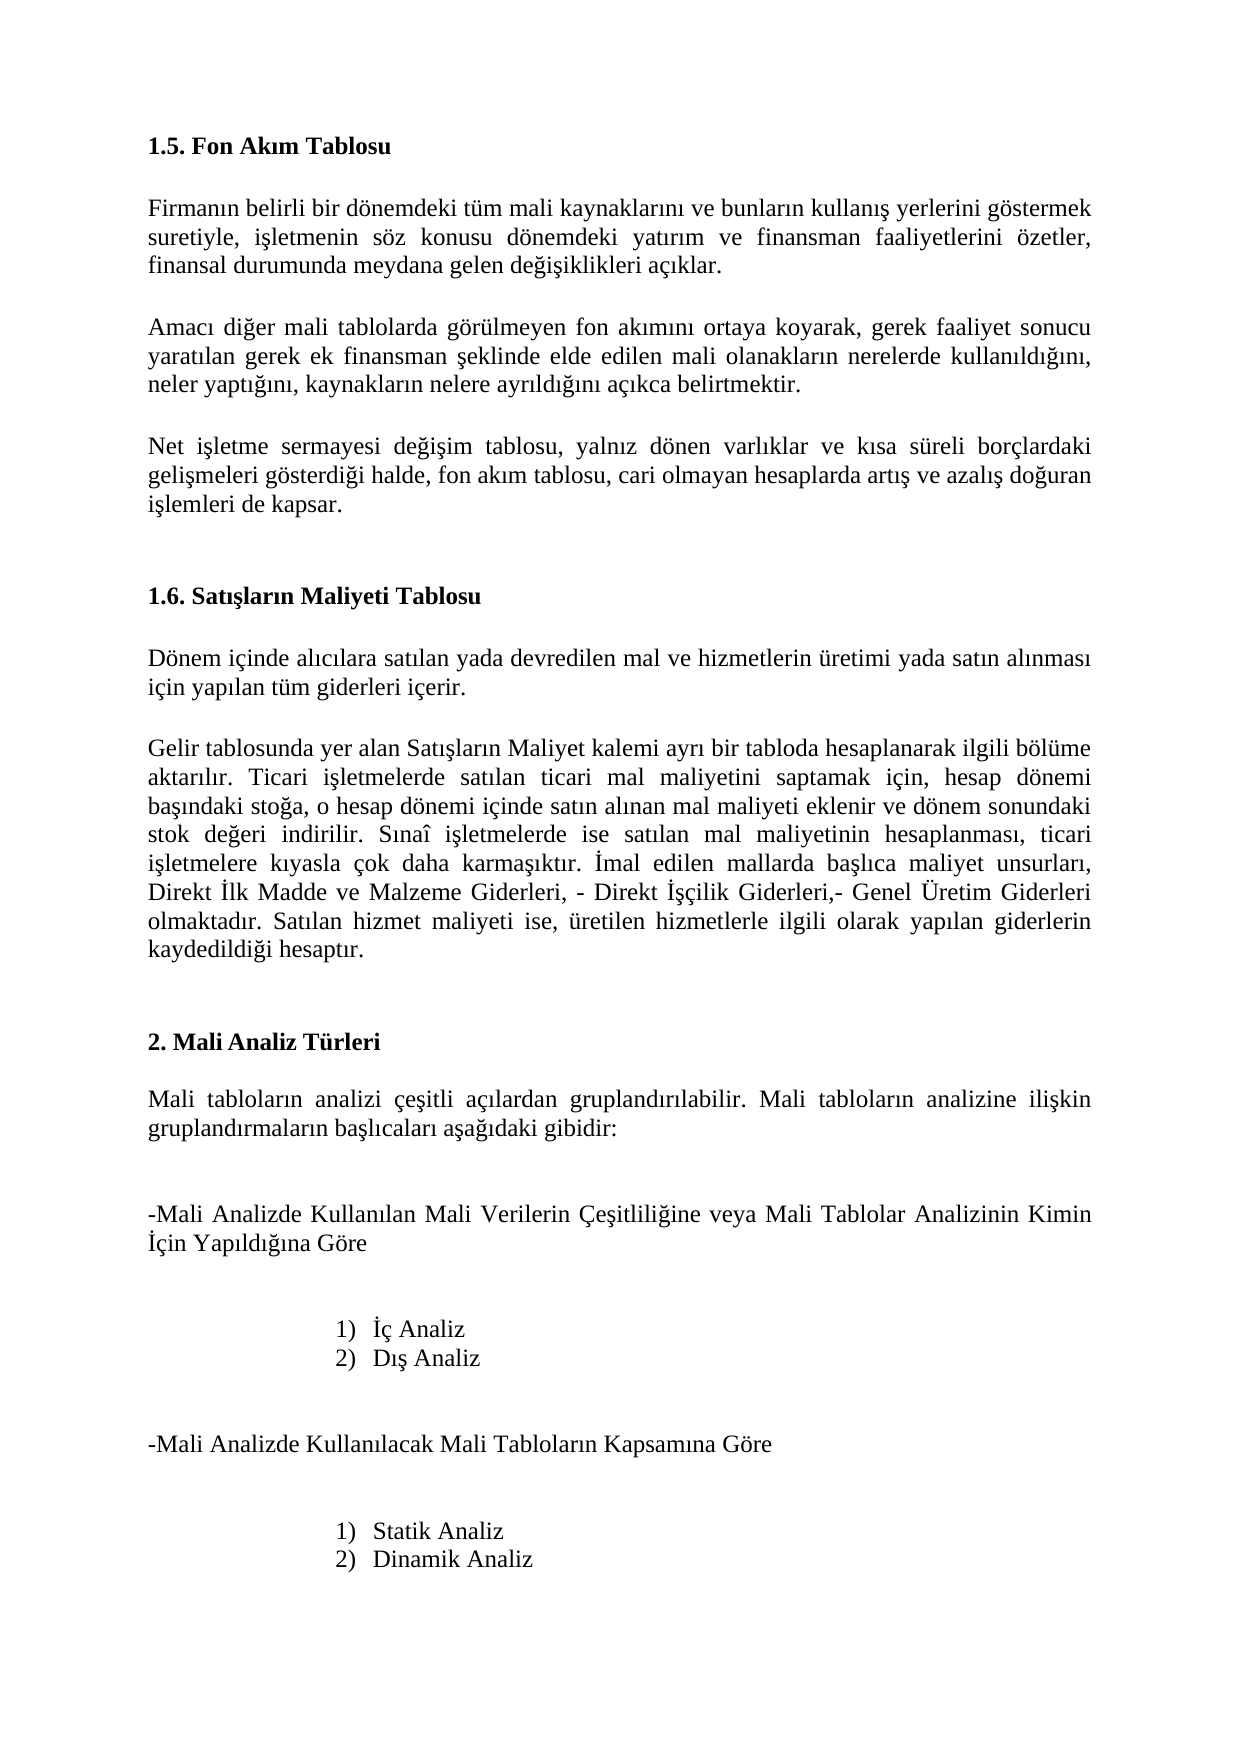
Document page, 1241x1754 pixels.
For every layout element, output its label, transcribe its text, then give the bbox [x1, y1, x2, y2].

subtitle 2. Mali Analiz Türleri [148, 1027, 1092, 1056]
text Mali tabloların analizi çeşitli açılardan gruplandırılabilir. Mali tabloların analizine ilişkin gruplandırmaların başlıcaları aşağıdaki gibidir: [148, 1084, 1092, 1142]
text Firmanın belirli bir dönemdeki tüm mali kaynaklarını ve bunların kullanış yerlerini göstermek suretiyle, işletmenin söz konusu dönemdeki yatırım ve finansman faaliyetlerini özetler, finansal durumunda meydana gelen değişiklikleri açıklar. [148, 193, 1092, 279]
text Dönem içinde alıcılara satılan yada devredilen mal ve hizmetlerin üretimi yada satın alınması için yapılan tüm giderleri içerir. [148, 643, 1092, 700]
list Dış Analiz [335, 1343, 1092, 1372]
text -Mali Analizde Kullanılacak Mali Tabloların Kapsamına Göre [148, 1429, 1092, 1458]
list Statik Analiz [335, 1516, 1092, 1544]
list İç Analiz [335, 1314, 1092, 1343]
text Gelir tablosunda yer alan Satışların Maliyet kalemi ayrı bir tabloda hesaplanarak ilgili bölüme aktarılır. Ticari işletmelerde satılan ticari mal maliyetini saptamak için, hesap dönemi başındaki stoğa, o hesap dönemi içinde satın alınan mal maliyeti eklenir ve dönem sonundaki stok değeri indirilir. Sınaî işletmelerde ise satılan mal maliyetinin hesaplanması, ticari işletmelere kıyasla çok daha karmaşıktır. İmal edilen mallarda başlıca maliyet unsurları, Direkt İlk Madde ve Malzeme Giderleri, - Direkt İşçilik Giderleri,- Genel Üretim Giderleri olmaktadır. Satılan hizmet maliyeti ise, üretilen hizmetlerle ilgili olarak yapılan giderlerin kaydedildiği hesaptır. [148, 733, 1092, 963]
text 1.6. Satışların Maliyeti Tablosu [148, 581, 1092, 610]
text -Mali Analizde Kullanılan Mali Verilerin Çeşitliliğine veya Mali Tablolar Analizinin Kimin İçin Yapıldığına Göre [148, 1199, 1092, 1257]
list Dinamik Analiz [335, 1544, 1092, 1573]
text Net işletme sermayesi değişim tablosu, yalnız dönen varlıklar ve kısa süreli borçlardaki gelişmeleri gösterdiği halde, fon akım tablosu, cari olmayan hesaplarda artış ve azalış doğuran işlemleri de kapsar. [148, 431, 1092, 517]
text 1.5. Fon Akım Tablosu [148, 131, 1092, 160]
text Amacı diğer mali tablolarda görülmeyen fon akımını ortaya koyarak, gerek faaliyet sonucu yaratılan gerek ek finansman şeklinde elde edilen mali olanakların nerelerde kullanıldığını, neler yaptığını, kaynakların nelere ayrıldığını açıkca belirtmektir. [148, 312, 1092, 398]
